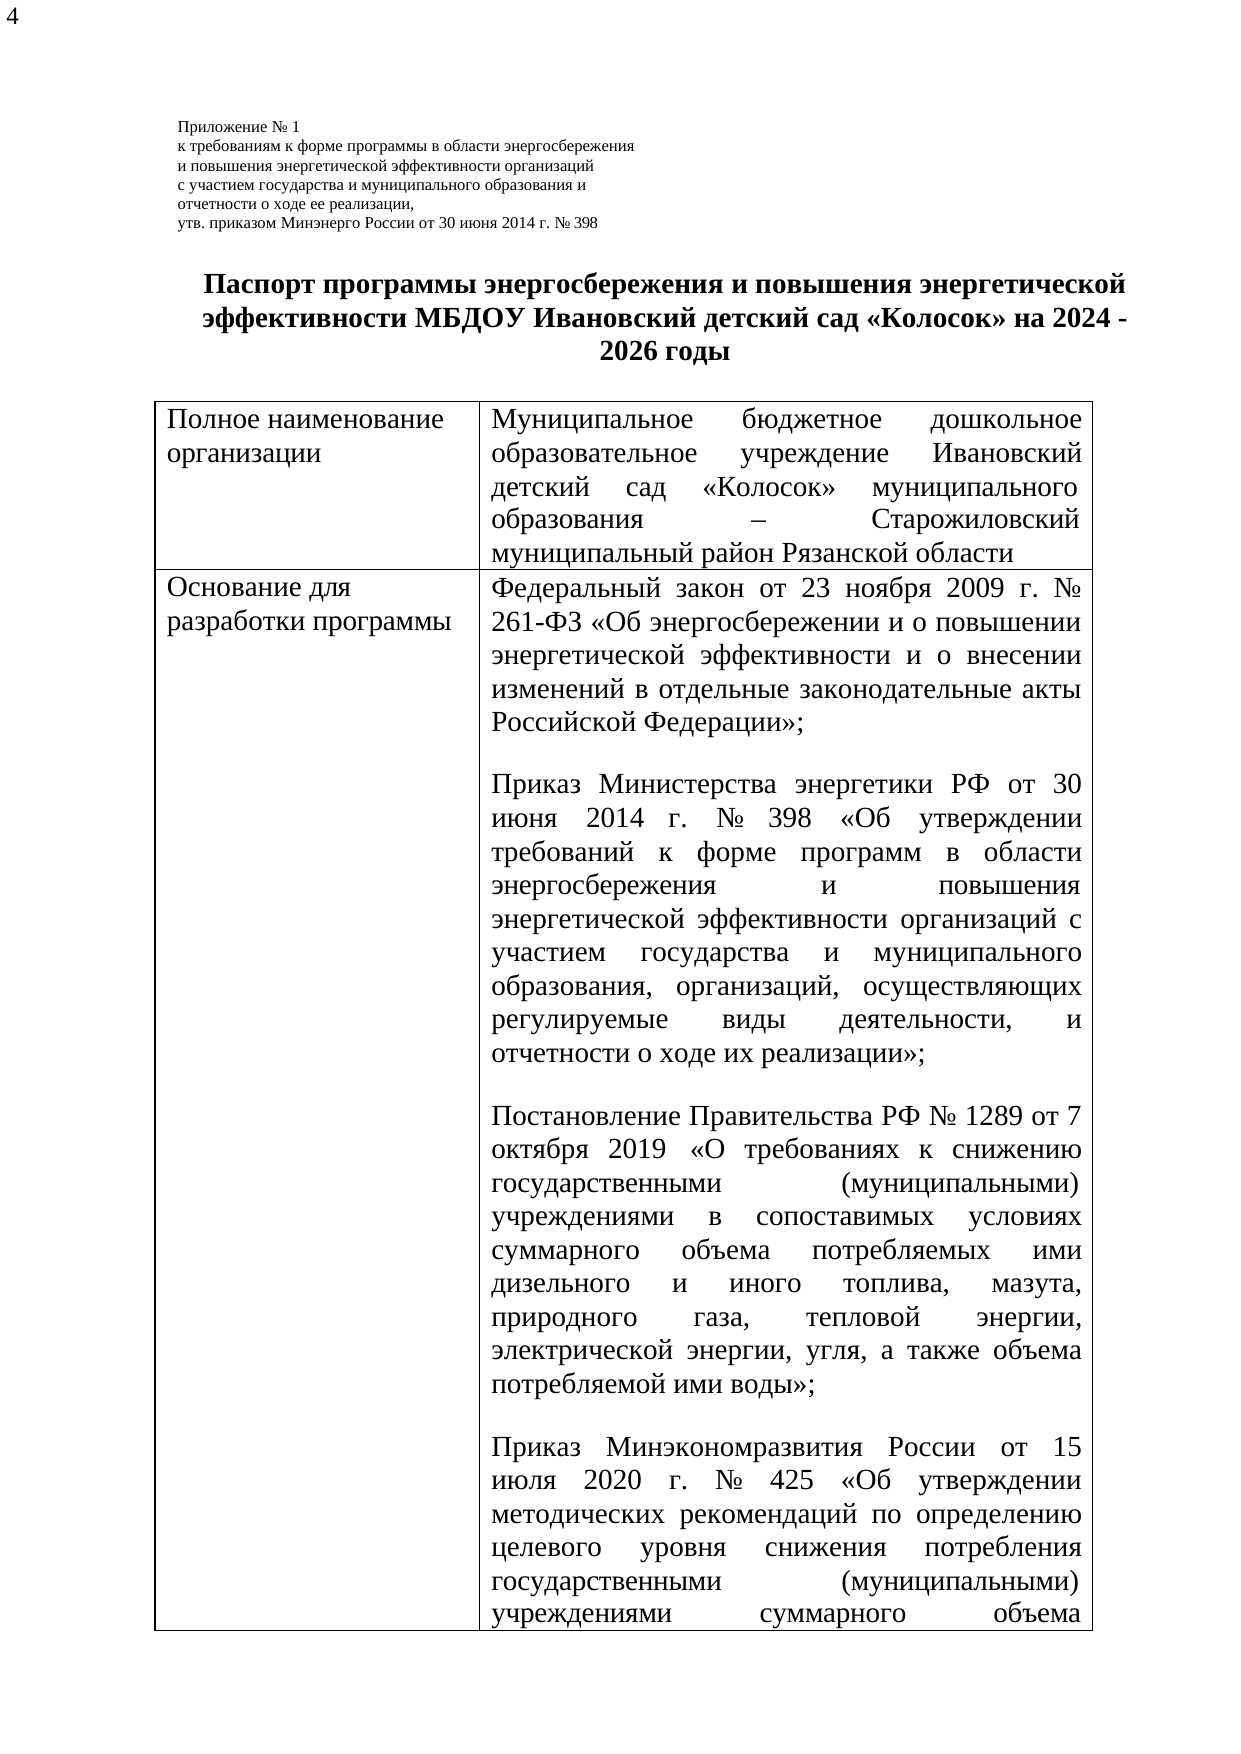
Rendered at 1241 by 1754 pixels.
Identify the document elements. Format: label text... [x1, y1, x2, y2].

text к требованиям к форме программы в области энергосбережения и повышения энергетической эффективности организаций [177, 136, 636, 174]
table_cell Федеральный закон от 23 ноября 2009 г. № 261-ФЗ «Об энергосбережении и о повышении энергетической эффективности и о внесении изменений в отдельные законодательные акты Российской Федерации»; Приказ Министерства энергетики РФ от 30 июня 2014 г. № 398 «Об утверждении требований к форме программ в области энергосбережения и повышения энергетической эффективности организаций с участием государства и муниципального образования, организаций, осуществляющих регулируемые виды деятельности, и отчетности о ходе их реализации»; Постановление Правительства РФ № 1289 от 7 октября 2019 «О требованиях к снижению государственными (муниципальными) учреждениями в сопоставимых условиях суммарного объема потребляемых ими дизельного и иного топлива, мазута, природного газа, тепловой энергии, электрической энергии, угля, а также объема потребляемой ими воды»; Приказ Минэкономразвития России от 15 июля 2020 г. № 425 «Об утверждении методических рекомендаций по определению целевого уровня снижения потребления государственными (муниципальными) учреждениями суммарного объема [480, 570, 1092, 1629]
text утв. приказом Минэнерго России от 30 июня 2014 г. № 398 [177, 213, 1176, 232]
text Приложение № 1 [177, 117, 1176, 136]
table_header Муниципальное бюджетное дошкольное образовательное учреждение Ивановский детский сад «Колосок» муниципального образования – Старожиловский муниципальный район Рязанской области [480, 402, 1092, 569]
table_cell Основание для разработки программы [156, 570, 479, 1629]
text Паспорт программы энергосбережения и повышения энергетической эффективности МБДОУ Ивановский детский сад «Колосок» на 2024 - 2026 годы [201, 266, 1128, 367]
text с участием государства и муниципального образования и отчетности о ходе ее реализации, [177, 174, 636, 213]
table_header Полное наименование организации [156, 402, 479, 569]
